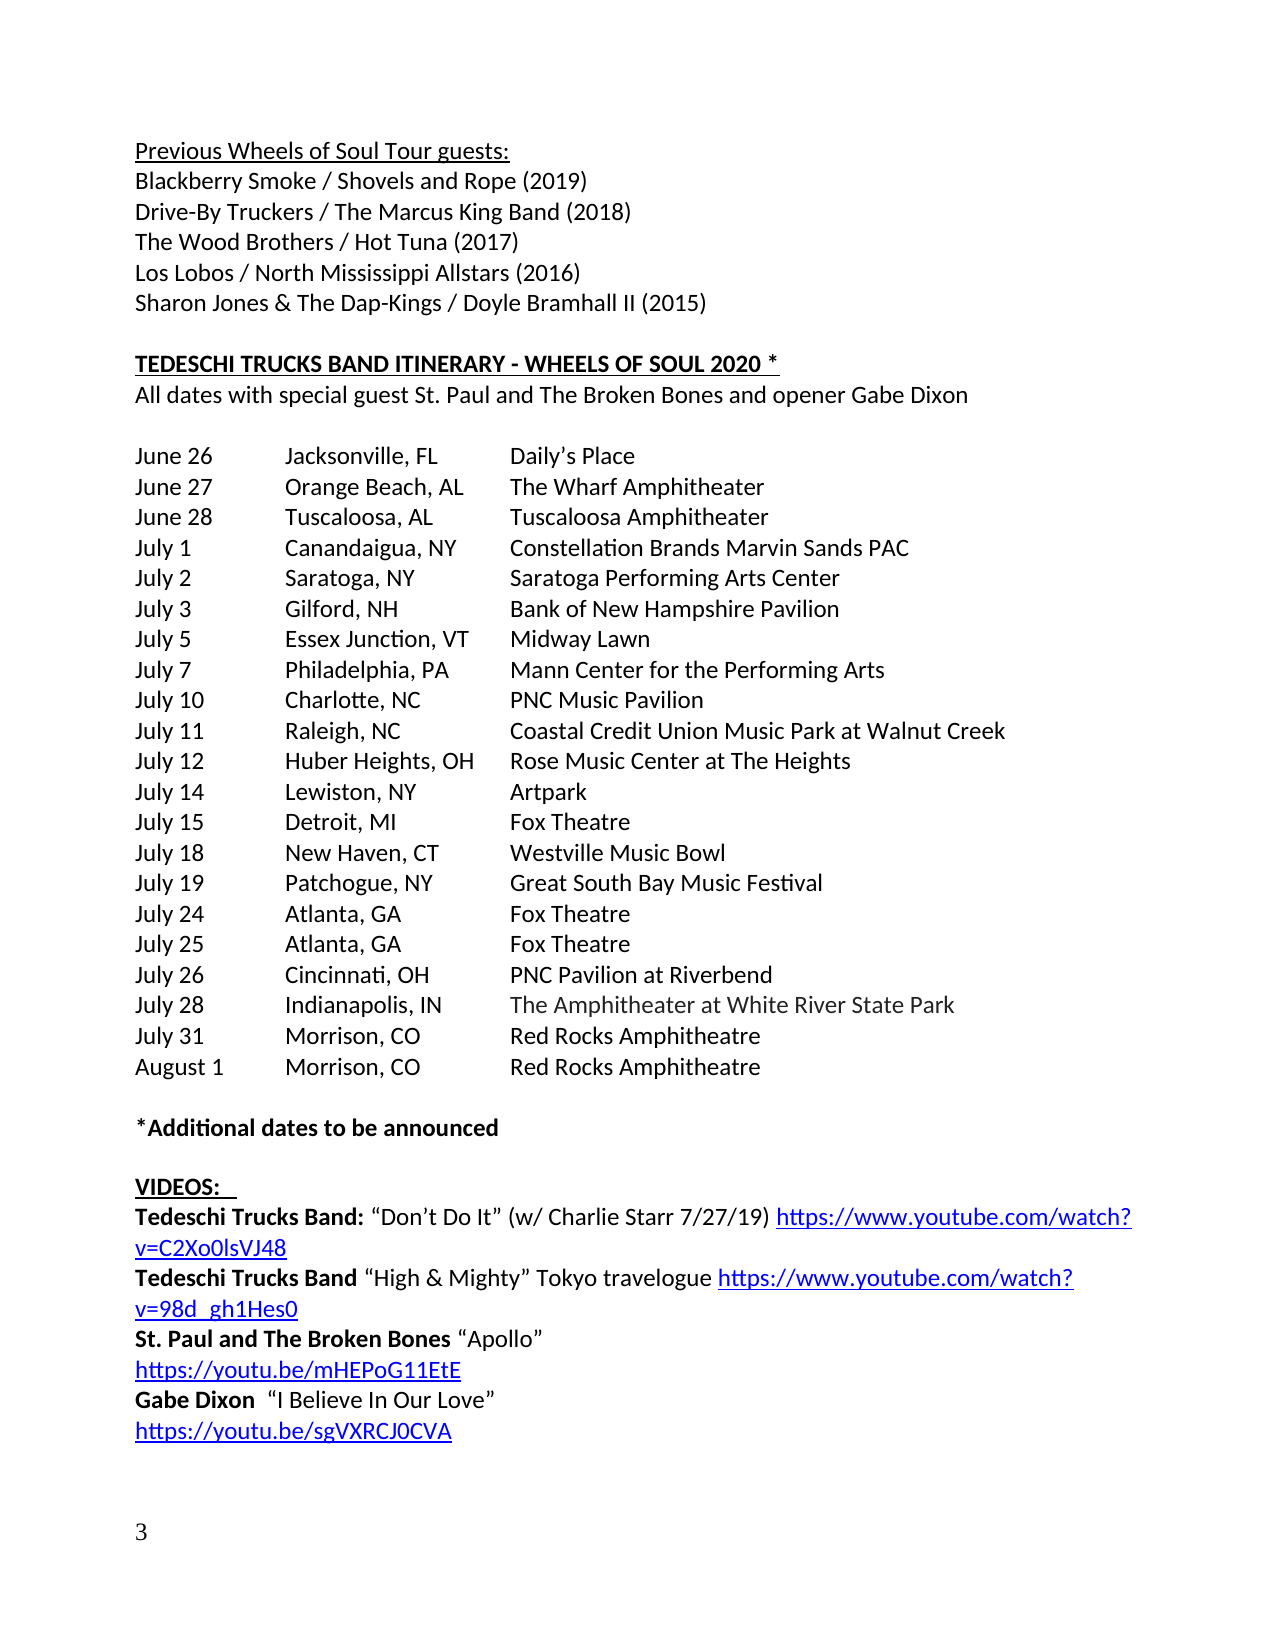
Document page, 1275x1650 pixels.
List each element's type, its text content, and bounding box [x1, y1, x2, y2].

text Sharon Jones & The Dap-Kings / Doyle Bramhall II (2015) [135, 288, 1140, 318]
text Blackberry Smoke / Shovels and Rope (2019) [135, 166, 1140, 196]
text *Additional dates to be announced [135, 1112, 1140, 1171]
text The Wood Brothers / Hot Tuna (2017) [135, 227, 1140, 257]
text July 18 New Haven, CT Westville Music Bowl July 19 Patchogue, NY Great South Bay Music Festival [135, 837, 1140, 898]
text St. Paul and The Broken Bones “Apollo” https://youtu.be/mHEPoG11EtE [135, 1323, 1140, 1384]
text Tedeschi Trucks Band “High & Mighty” Tokyo travelogue https://www.youtube.com/watch?v=98d_gh1Hes0 [135, 1262, 1140, 1323]
text July 24 Atlanta, GA Fox Theatre July 25 Atlanta, GA Fox Theatre July 26 Cincinnati, OH PNC Pavilion at Riverbend July 28 Indianapolis, IN The Amphitheater at White River State Park July 31 Morrison, CO Red Rocks Amphitheatre August 1 Morrison, CO Red Rocks Amphitheatre [135, 898, 1140, 1081]
text July 7 Philadelphia, PA Mann Center for the Performing Arts July 10 Charlotte, NC PNC Music Pavilion July 11 Raleigh, NC Coastal Credit Union Music Park at Walnut Creek July 12 Huber Heights, OH Rose Music Center at The Heights July 14 Lewiston, NY Artpark July 15 Detroit, MI Fox Theatre [135, 654, 1140, 837]
text Drive-By Truckers / The Marcus King Band (2018) [135, 196, 1140, 227]
text Gabe Dixon “I Believe In Our Love” https://youtu.be/sgVXRCJ0CVA [135, 1384, 1140, 1446]
text Los Lobos / North Mississippi Allstars (2016) [135, 257, 1140, 288]
text All dates with special guest St. Paul and The Broken Bones and opener Gabe Dixon [135, 379, 1140, 410]
text VIDEOS: Tedeschi Trucks Band: “Don’t Do It” (w/ Charlie Starr 7/27/19) https://www.youtube.com/watch?v=C2Xo0lsVJ48 [135, 1171, 1140, 1262]
text Previous Wheels of Soul Tour guests: [135, 135, 1140, 166]
text TEDESCHI TRUCKS BAND ITINERARY - WHEELS OF SOUL 2020 * [135, 349, 1140, 379]
text June 26 Jacksonville, FL Daily’s Place June 27 Orange Beach, AL The Wharf Amphitheater June 28 Tuscaloosa, AL Tuscaloosa Amphitheater July 1 Canandaigua, NY Constellation Brands Marvin Sands PAC July 2 Saratoga, NY Saratoga Performing Arts Center July 3 Gilford, NH Bank of New Hampshire Pavilion July 5 Essex Junction, VT Midway Lawn [135, 440, 1140, 654]
